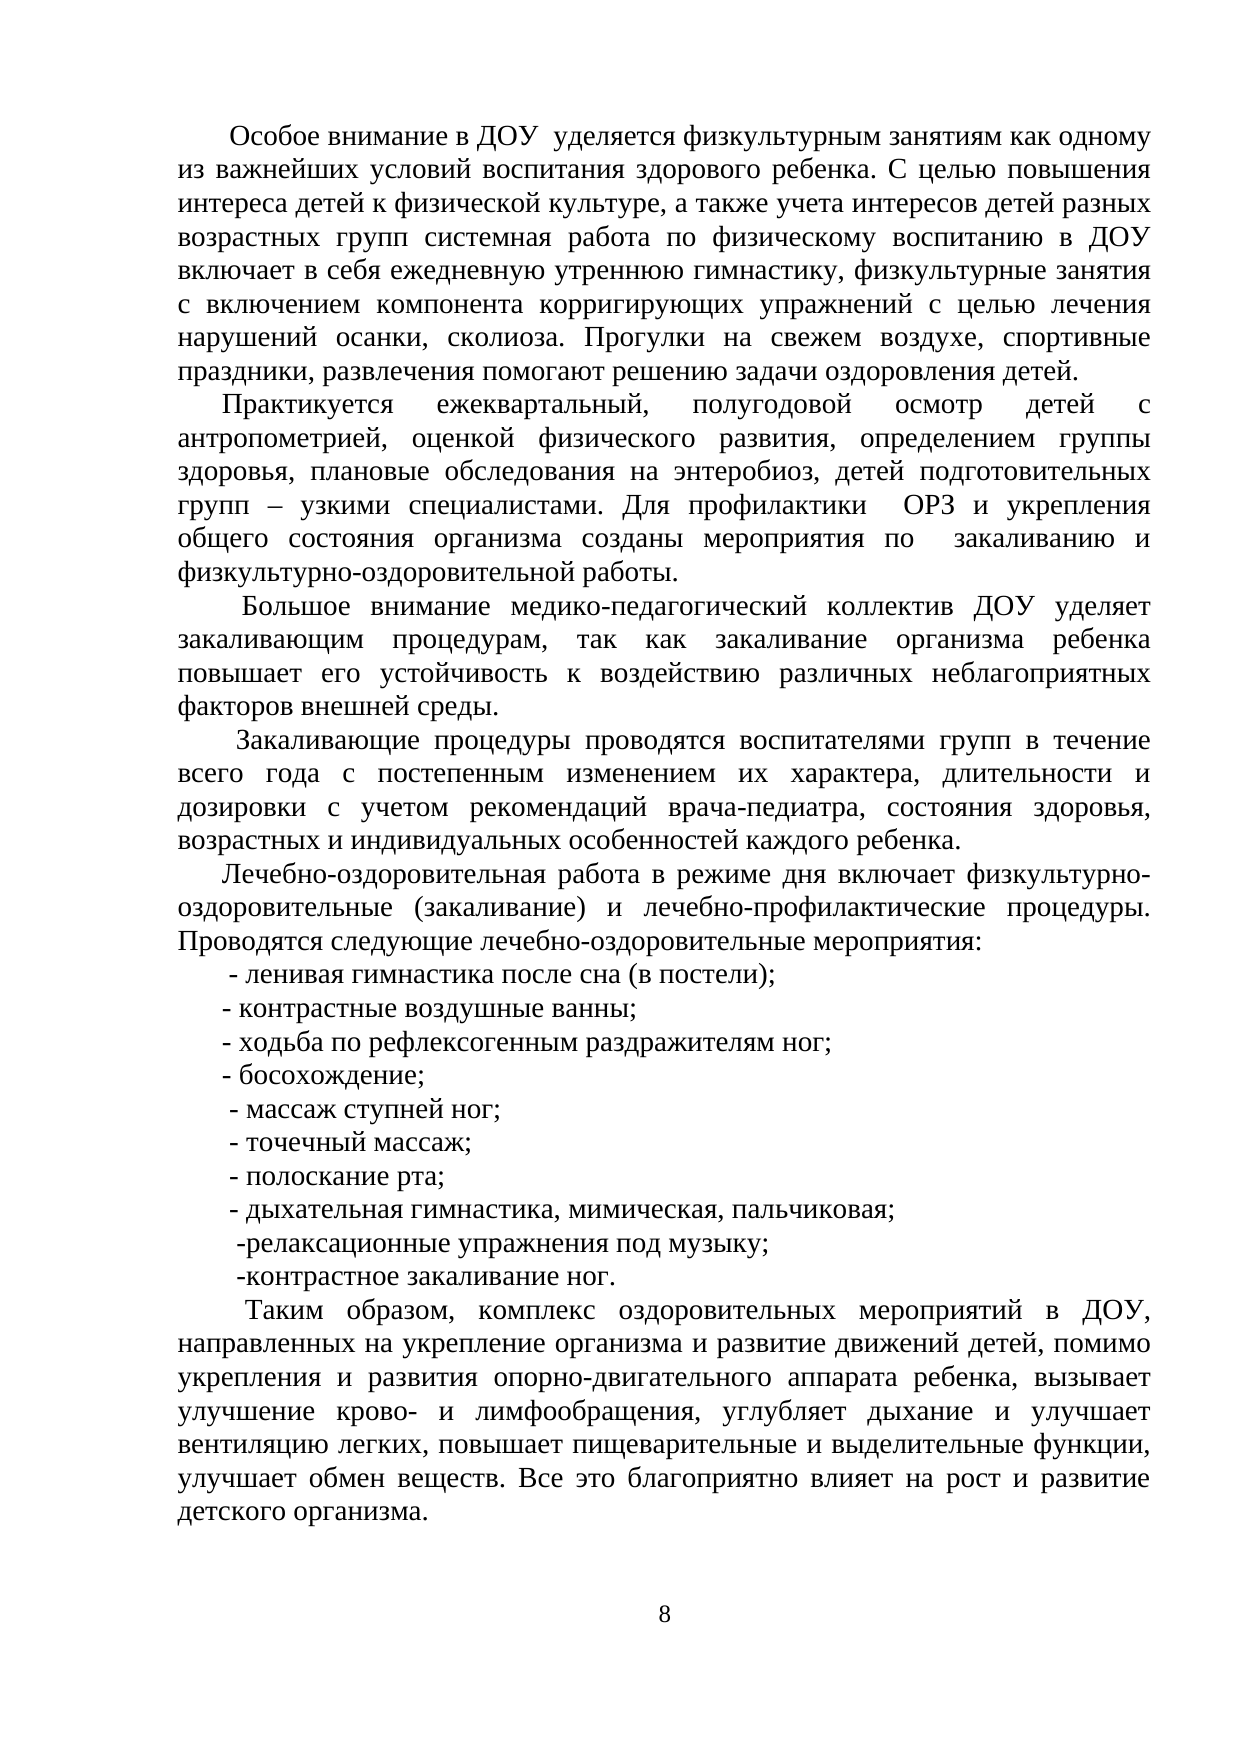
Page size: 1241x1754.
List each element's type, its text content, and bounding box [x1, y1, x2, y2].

text Таким образом, комплекс оздоровительных мероприятий в ДОУ, направленных на укрепление организма и развитие движений детей, помимо укрепления и развития опорно-двигательного аппарата ребенка, вызывает улучшение крово- и лимфообращения, углубляет дыхание и улучшает вентиляцию легких, повышает пищеварительные и выделительные функции, улучшает обмен веществ. Все это благоприятно влияет на рост и развитие детского организма. [177, 1292, 1152, 1527]
text Закаливающие процедуры проводятся воспитателями групп в течение всего года с постепенным изменением их характера, длительности и дозировки с учетом рекомендаций врача-педиатра, состояния здоровья, возрастных и индивидуальных особенностей каждого ребенка. [177, 722, 1152, 856]
text Большое внимание медико-педагогический коллектив ДОУ уделяет закаливающим процедурам, так как закаливание организма ребенка повышает его устойчивость к воздействию различных неблагоприятных факторов внешней среды. [177, 588, 1152, 722]
text -контрастное закаливание ног. [177, 1258, 1152, 1292]
text -релаксационные упражнения под музыку; [177, 1225, 1152, 1258]
text Особое внимание в ДОУ уделяется физкультурным занятиям как одному из важнейших условий воспитания здорового ребенка. С целью повышения интереса детей к физической культуре, а также учета интересов детей разных возрастных групп системная работа по физическому воспитанию в ДОУ включает в себя ежедневную утреннюю гимнастику, физкультурные занятия с включением компонента корригирующих упражнений с целью лечения нарушений осанки, сколиоза. Прогулки на свежем воздухе, спортивные праздники, развлечения помогают решению задачи оздоровления детей. [177, 118, 1152, 386]
text - дыхательная гимнастика, мимическая, пальчиковая; [177, 1191, 1152, 1225]
text - точечный массаж; [177, 1124, 1152, 1158]
text - полоскание рта; [177, 1158, 1152, 1191]
text - массаж ступней ног; [177, 1091, 1152, 1124]
text Лечебно-оздоровительная работа в режиме дня включает физкультурно-оздоровительные (закаливание) и лечебно-профилактические процедуры. Проводятся следующие лечебно-оздоровительные мероприятия: [177, 856, 1152, 957]
text Практикуется ежеквартальный, полугодовой осмотр детей с антропометрией, оценкой физического развития, определением группы здоровья, плановые обследования на энтеробиоз, детей подготовительных групп – узкими специалистами. Для профилактики ОРЗ и укрепления общего состояния организма созданы мероприятия по закаливанию и физкультурно-оздоровительной работы. [177, 386, 1152, 588]
text - босохождение; [177, 1057, 1152, 1091]
text - ленивая гимнастика после сна (в постели); [177, 957, 1152, 990]
text - ходьба по рефлексогенным раздражителям ног; [177, 1024, 1152, 1057]
text - контрастные воздушные ванны; [177, 990, 1152, 1024]
